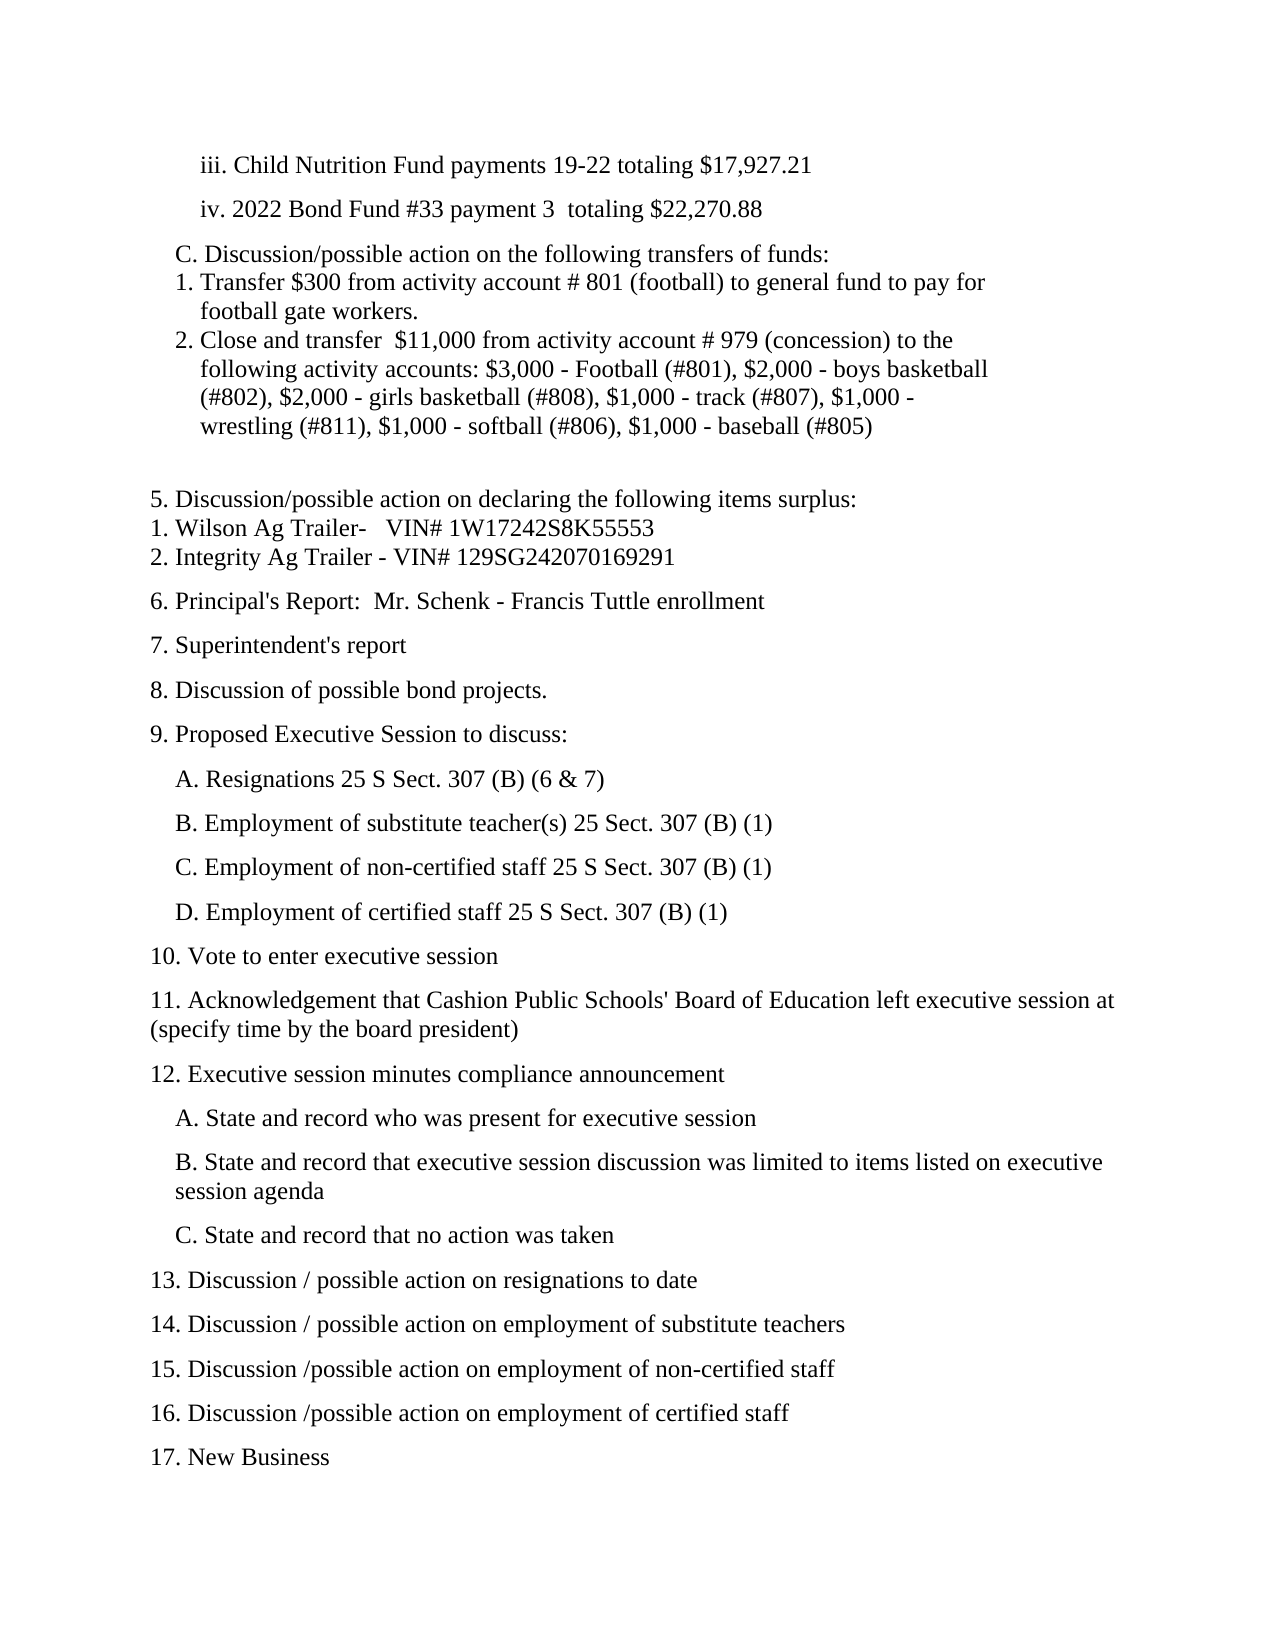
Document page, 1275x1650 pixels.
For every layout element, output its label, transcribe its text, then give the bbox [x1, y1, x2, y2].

text 6. Principal's Report: Mr. Schenk - Francis Tuttle enrollment [150, 586, 1125, 615]
text 13. Discussion / possible action on resignations to date [150, 1265, 1125, 1294]
text iv. 2022 Bond Fund #33 payment 3 totaling $22,270.88 [200, 194, 1125, 223]
text 8. Discussion of possible bond projects. [150, 675, 1125, 704]
text 14. Discussion / possible action on employment of substitute teachers [150, 1309, 1125, 1338]
text D. Employment of certified staff 25 S Sect. 307 (B) (1) [175, 897, 1125, 926]
text iii. Child Nutrition Fund payments 19-22 totaling $17,927.21 [200, 150, 1125, 179]
text 15. Discussion /possible action on employment of non-certified staff [150, 1354, 1125, 1382]
text B. State and record that executive session discussion was limited to items listed on executive session agenda [175, 1147, 1125, 1205]
text C. State and record that no action was taken [175, 1221, 1125, 1249]
text 5. Discussion/possible action on declaring the following items surplus: 1. Wilson Ag Trailer- VIN# 1W17242S8K55553 2. Integrity Ag Trailer - VIN# 129SG242070169291 [150, 484, 1125, 571]
text 10. Vote to enter executive session [150, 941, 1125, 970]
text 16. Discussion /possible action on employment of certified staff [150, 1398, 1125, 1427]
text 11. Acknowledgement that Cashion Public Schools' Board of Education left executive session at (specify time by the board president) [150, 986, 1125, 1043]
text A. State and record who was present for executive session [175, 1103, 1125, 1132]
text 17. New Business [150, 1442, 1125, 1471]
text C. Discussion/possible action on the following transfers of funds: 1. Transfer $300 from activity account # 801 (football) to general fund to pay for football gate workers. 2. Close and transfer $11,000 from activity account # 979 (concession) to the following activity accounts: $3,000 - Football (#801), $2,000 - boys basketball (#802), $2,000 - girls basketball (#808), $1,000 - track (#807), $1,000 - wrestling (#811), $1,000 - softball (#806), $1,000 - baseball (#805) [175, 239, 1125, 469]
text C. Employment of non-certified staff 25 S Sect. 307 (B) (1) [175, 852, 1125, 881]
text 9. Proposed Executive Session to discuss: [150, 719, 1125, 748]
text A. Resignations 25 S Sect. 307 (B) (6 & 7) [175, 764, 1125, 792]
text B. Employment of substitute teacher(s) 25 Sect. 307 (B) (1) [175, 808, 1125, 837]
text 12. Executive session minutes compliance announcement [150, 1059, 1125, 1087]
text 7. Superintendent's report [150, 631, 1125, 659]
